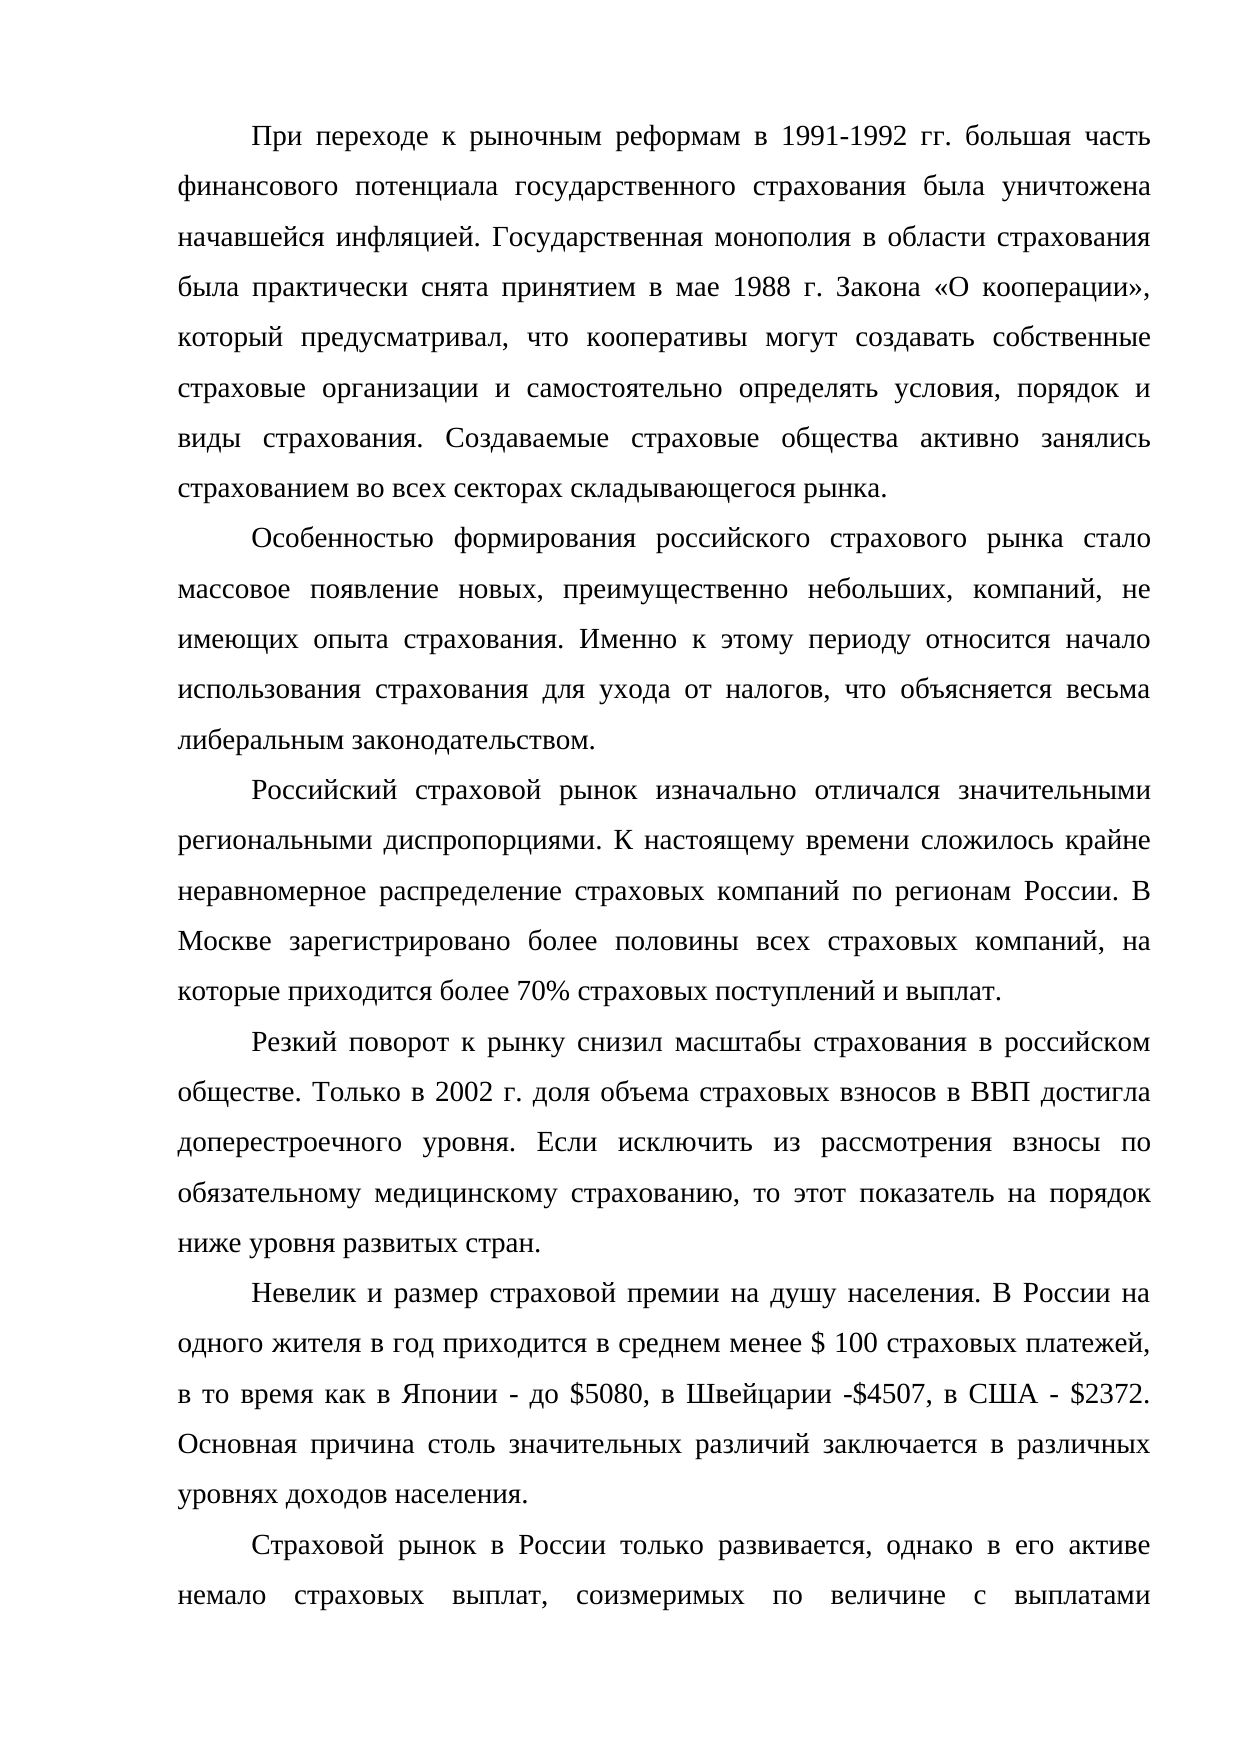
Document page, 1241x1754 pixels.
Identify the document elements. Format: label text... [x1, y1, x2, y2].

text Особенностью формирования российского страхового рынка стало массовое появление новых, преимущественно небольших, компаний, не имеющих опыта страхования. Именно к этому периоду относится начало использования страхования для ухода от налогов, что объясняется весьма либеральным законодательством. [177, 521, 1152, 755]
text При переходе к рыночным реформам в 1991-1992 гг. большая часть финансового потенциала государственного страхования была уничтожена начавшейся инфляцией. Государственная монополия в области страхования была практически снята принятием в мае 1988 г. Закона «О кооперации», который предусматривал, что кооперативы могут создавать собственные страховые организации и самостоятельно определять условия, порядок и виды страхования. Создаваемые страховые общества активно занялись страхованием во всех секторах складывающегося рынка. [177, 118, 1152, 504]
text Резкий поворот к рынку снизил масштабы страхования в российском обществе. Только в 2002 г. доля объема страховых взносов в ВВП достигла доперестроечного уровня. Если исключить из рассмотрения взносы по обязательному медицинскому страхованию, то этот показатель на порядок ниже уровня развитых стран. [177, 1024, 1152, 1258]
text Российский страховой рынок изначально отличался значительными региональными диспропорциями. К настоящему времени сложилось крайне неравномерное распределение страховых компаний по регионам России. В Москве зарегистрировано более половины всех страховых компаний, на которые приходится более 70% страховых поступлений и выплат. [177, 772, 1152, 1007]
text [177, 1527, 1152, 1611]
text Невелик и размер страховой премии на душу населения. В России на одного жителя в год приходится в среднем менее $ 100 страховых платежей, в то время как в Японии - до $5080, в Швейцарии -$4507, в США - $2372. Основная причина столь значительных различий заключается в различных уровнях доходов населения. [177, 1275, 1152, 1510]
